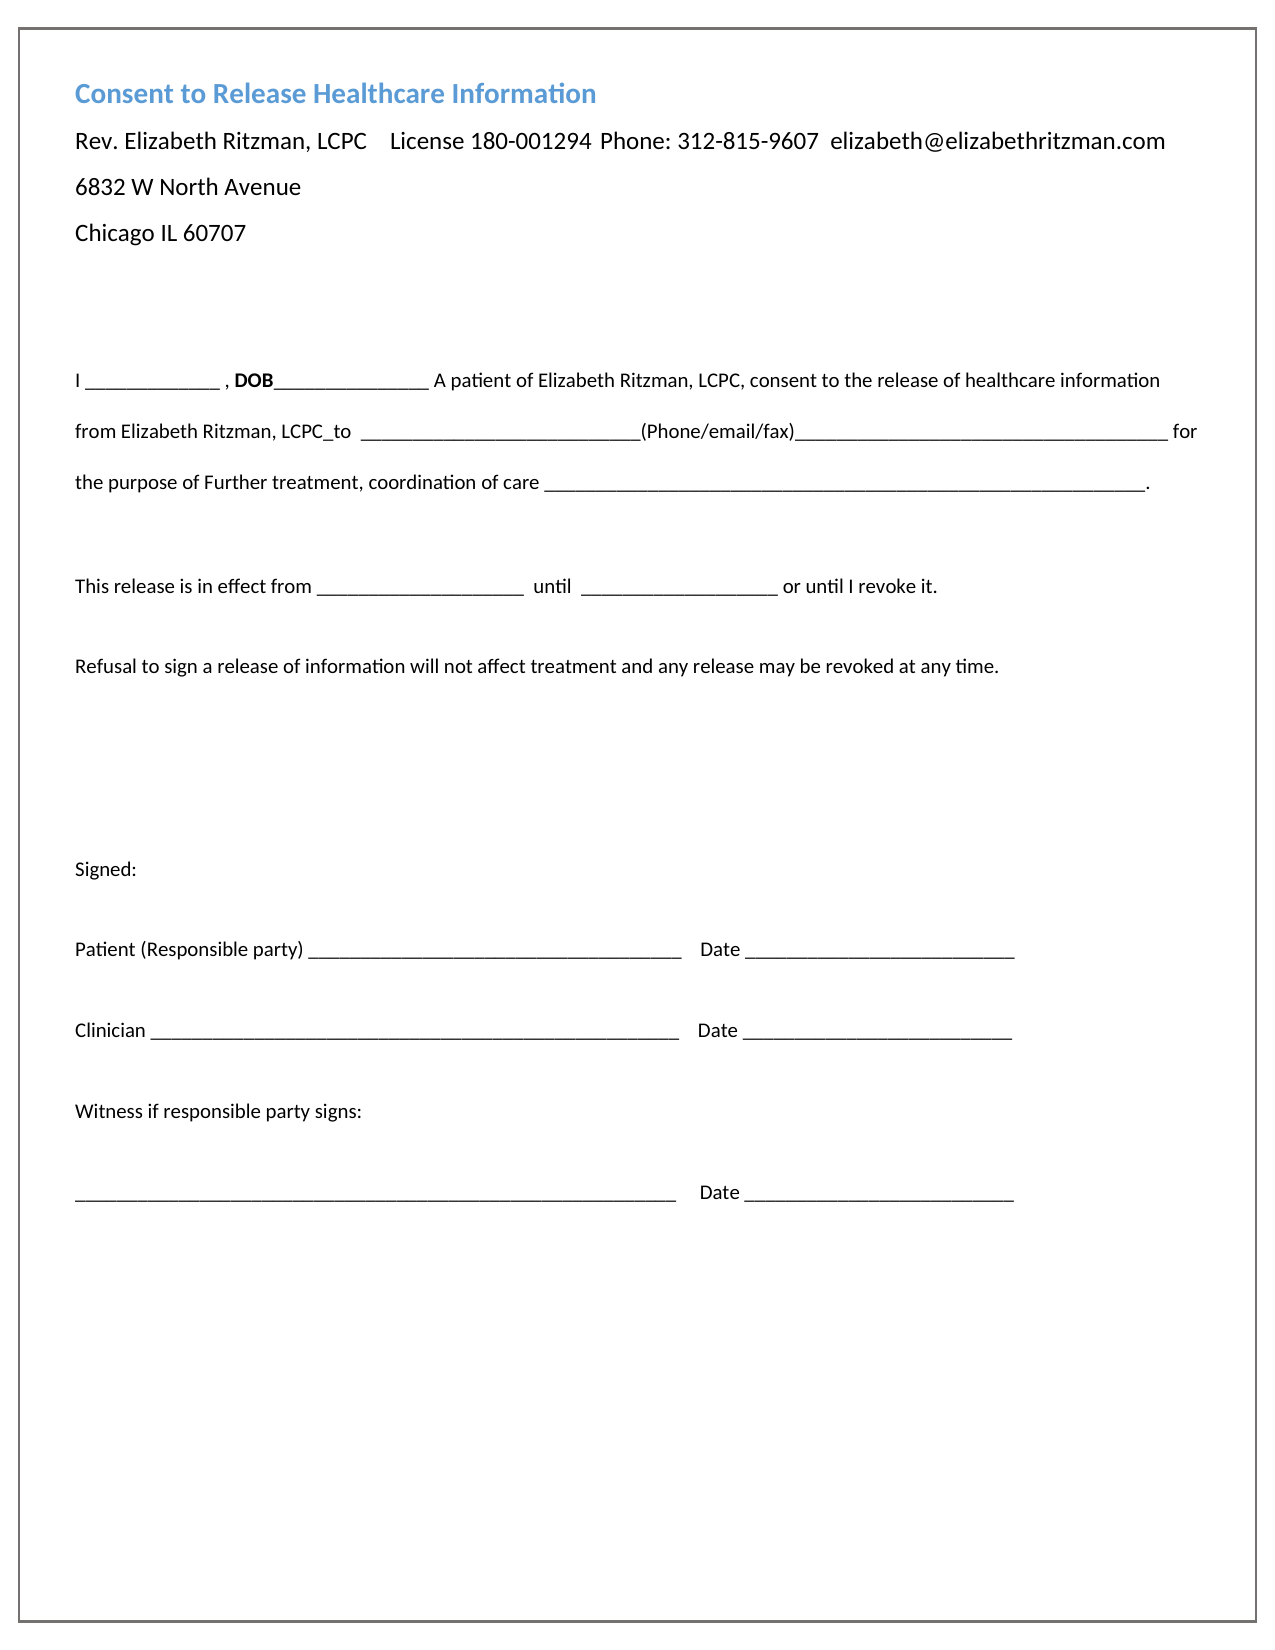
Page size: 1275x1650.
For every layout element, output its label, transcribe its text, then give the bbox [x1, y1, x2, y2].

text Patient (Responsible party) ____________________________________ Date __________________________ [75, 937, 1200, 962]
text Clinician ___________________________________________________ Date __________________________ [75, 1017, 1200, 1043]
text Witness if responsible party signs: [75, 1098, 1200, 1124]
text Rev. Elizabeth Ritzman, LCPC License 180-001294 Phone: 312-815-9607 elizabeth@elizabethritzman.com [75, 126, 1200, 156]
text I _____________ , DOB_______________ A patient of Elizabeth Ritzman, LCPC, consent to the release of healthcare information from Elizabeth Ritzman, LCPC_to ___________________________(Phone/email/fax)____________________________________ for the purpose of Further treatment, coordination of care __________________________________________________________. [75, 367, 1200, 494]
text 6832 W North Avenue [75, 172, 1200, 202]
text Chicago IL 60707 [75, 218, 1200, 248]
text Signed: [75, 856, 1200, 881]
text Refusal to sign a release of information will not affect treatment and any release may be revoked at any time. [75, 654, 1200, 679]
text __________________________________________________________ Date __________________________ [75, 1179, 1200, 1204]
text This release is in effect from ____________________ until ___________________ or until I revoke it. [75, 573, 1200, 598]
